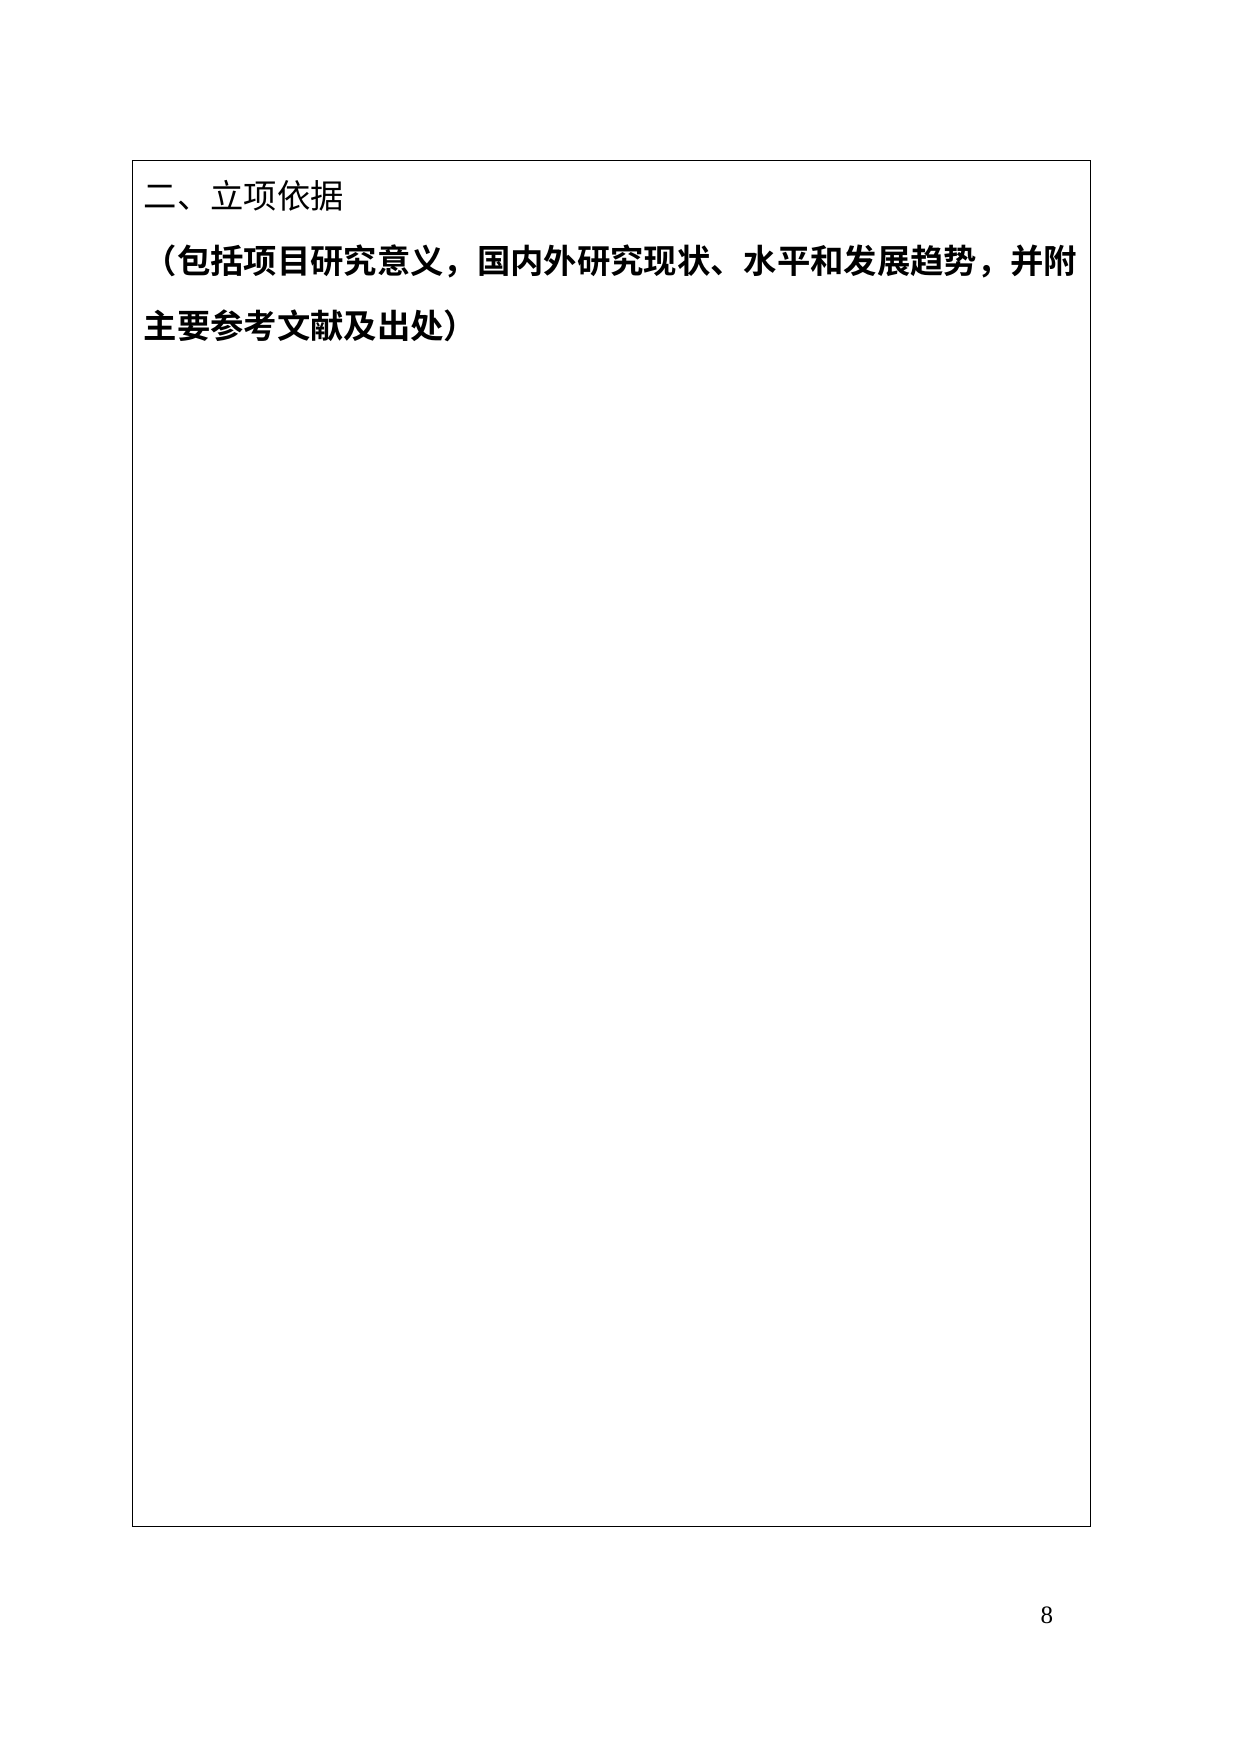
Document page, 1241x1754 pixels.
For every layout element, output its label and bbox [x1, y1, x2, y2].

table_header [133, 161, 1090, 1526]
